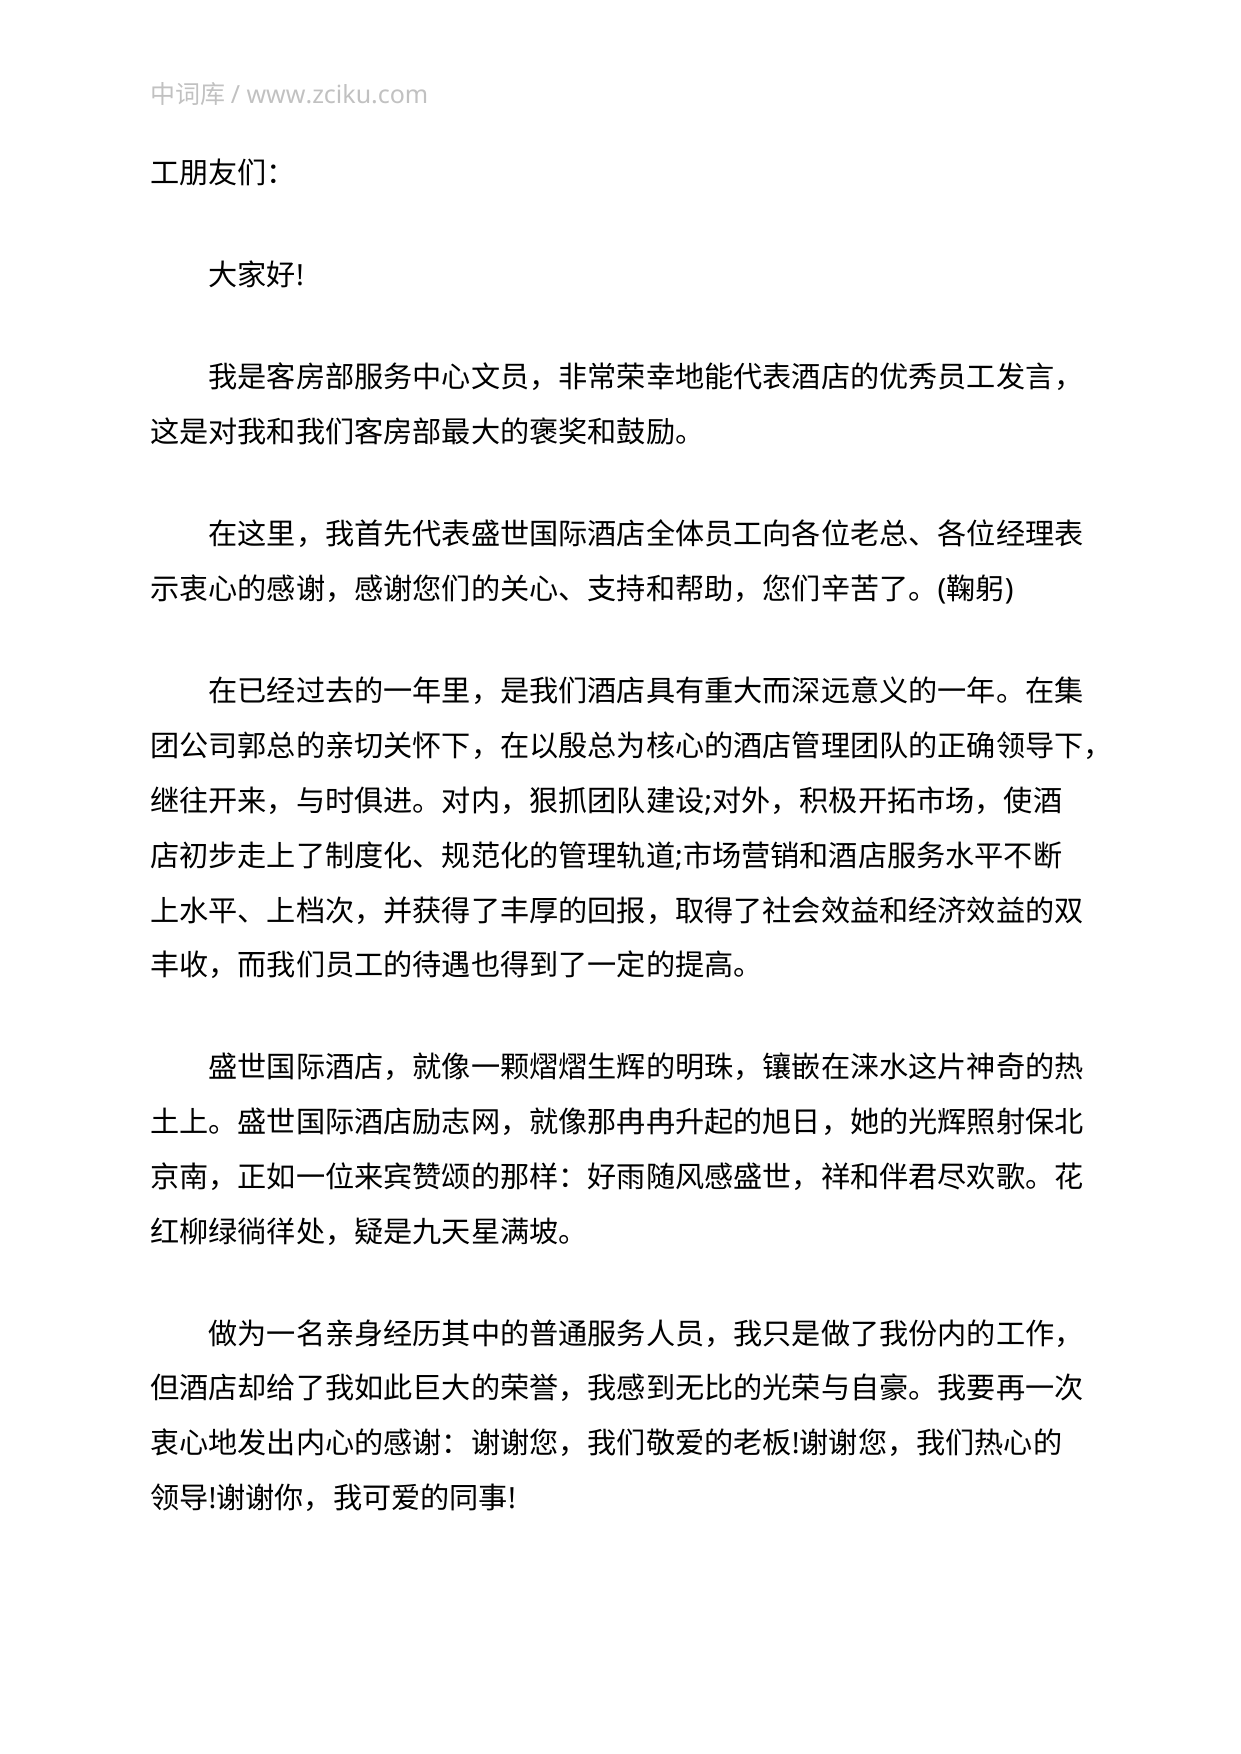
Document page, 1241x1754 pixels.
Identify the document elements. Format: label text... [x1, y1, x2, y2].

text 我是客房部服务中心文员，非常荣幸地能代表酒店的优秀员工发言，这是对我和我们客房部最大的褒奖和鼓励。 [150, 354, 1090, 451]
text 大家好! [150, 252, 1090, 294]
text 在这里，我首先代表盛世国际酒店全体员工向各位老总、各位经理表示衷心的感谢，感谢您们的关心、支持和帮助，您们辛苦了。(鞠躬) [150, 510, 1090, 608]
text 做为一名亲身经历其中的普通服务人员，我只是做了我份内的工作，但酒店却给了我如此巨大的荣誉，我感到无比的光荣与自豪。我要再一次衷心地发出内心的感谢：谢谢您，我们敬爱的老板!谢谢您，我们热心的领导!谢谢你，我可爱的同事! [150, 1310, 1090, 1517]
text 盛世国际酒店，就像一颗熠熠生辉的明珠，镶嵌在涞水这片神奇的热土上。盛世国际酒店励志网，就像那冉冉升起的旭日，她的光辉照射保北京南，正如一位来宾赞颂的那样：好雨随风感盛世，祥和伴君尽欢歌。花红柳绿徜徉处，疑是九天星满坡。 [150, 1044, 1090, 1251]
text 在已经过去的一年里，是我们酒店具有重大而深远意义的一年。在集团公司郭总的亲切关怀下，在以殷总为核心的酒店管理团队的正确领导下，继往开来，与时俱进。对内，狠抓团队建设;对外，积极开拓市场，使酒店初步走上了制度化、规范化的管理轨道;市场营销和酒店服务水平不断上水平、上档次，并获得了丰厚的回报，取得了社会效益和经济效益的双丰收，而我们员工的待遇也得到了一定的提高。 [150, 667, 1090, 984]
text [150, 150, 1090, 192]
